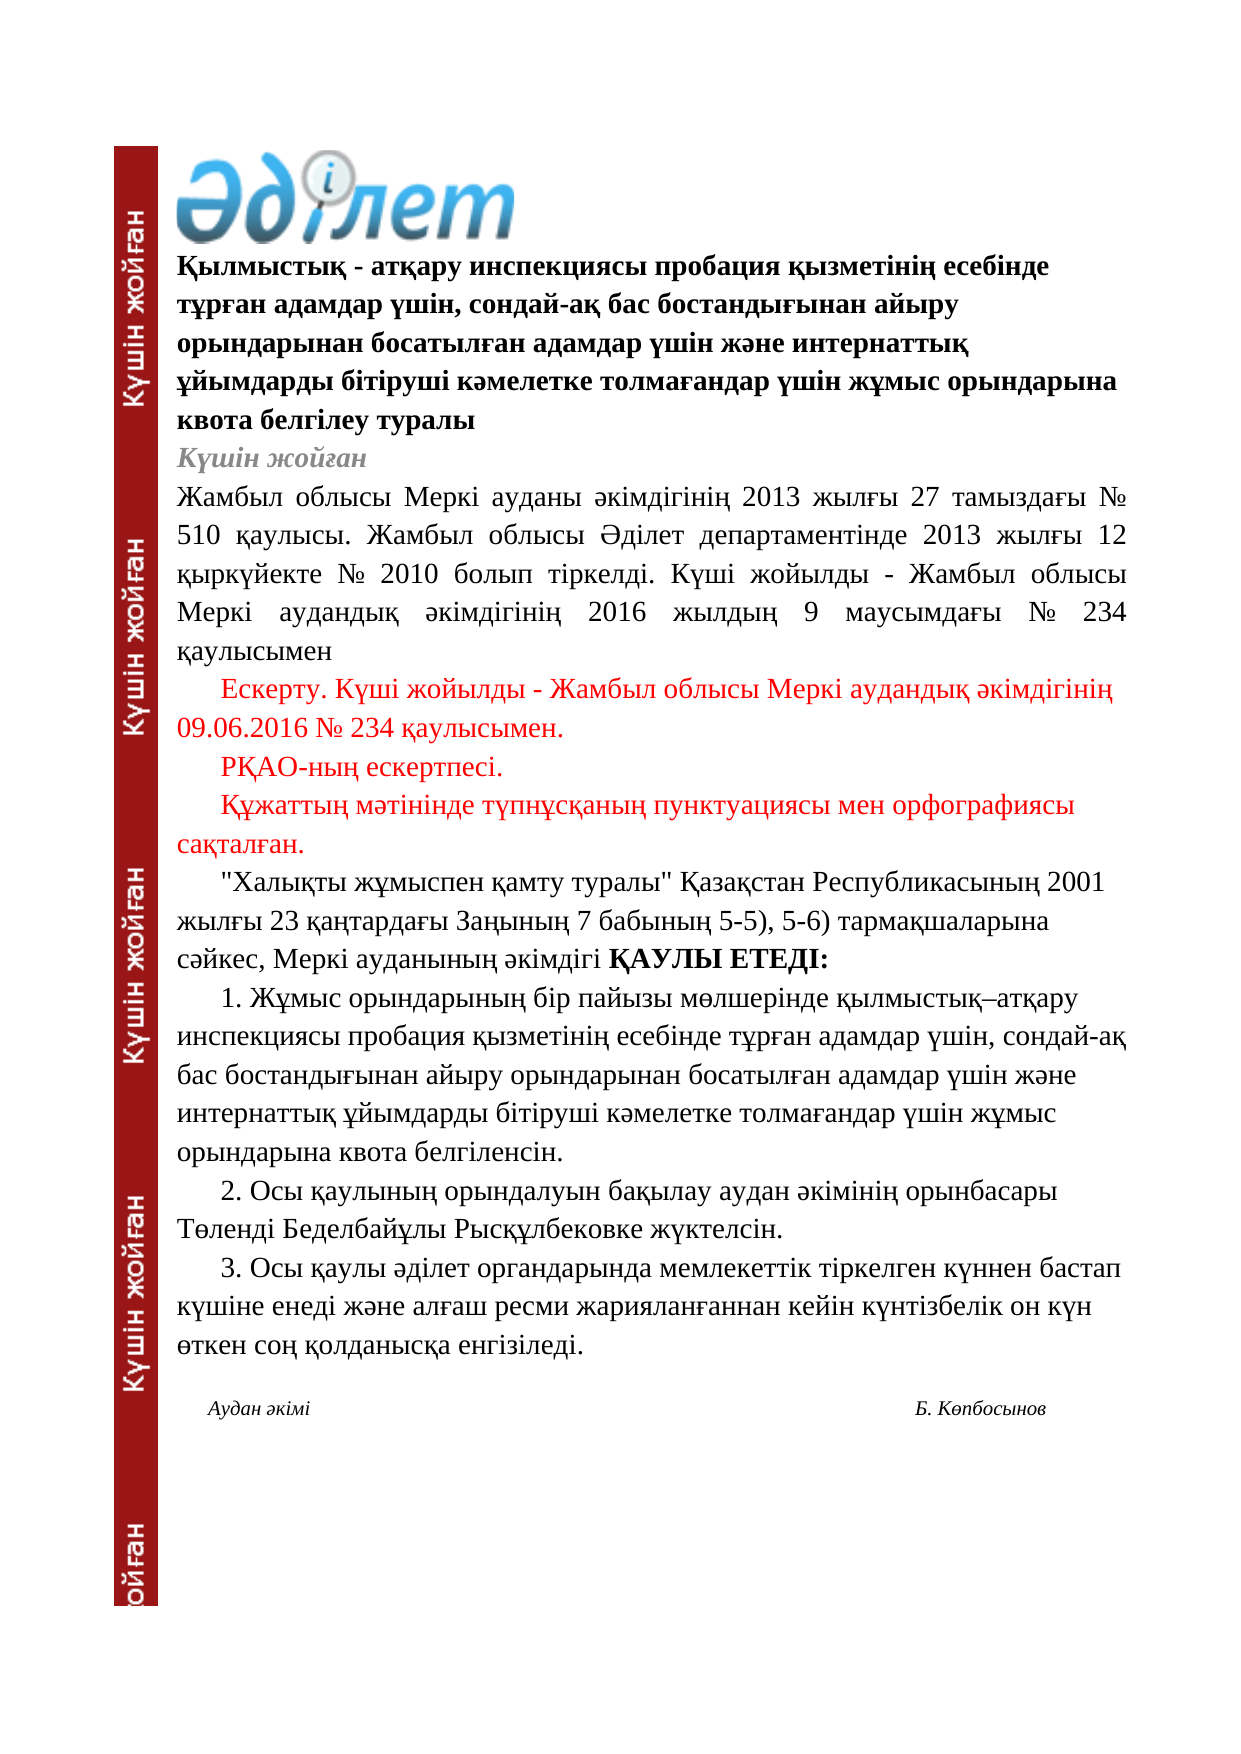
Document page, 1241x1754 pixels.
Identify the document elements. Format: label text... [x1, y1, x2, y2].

text Жамбыл облысы Меркі ауданы әкімдігінің 2013 жылғы 27 тамыздағы № 510 қаулысы. Жамбыл облысы Әділет департаментінде 2013 жылғы 12 қыркүйекте № 2010 болып тіркелді. Күші жойылды - Жамбыл облысы Меркі аудандық әкімдігінің 2016 жылдың 9 маусымдағы № 234 қаулысымен [112, 479, 1128, 667]
picture [114, 667, 158, 672]
table_header Б. Көпбосынов [913, 1394, 1240, 1425]
text Қылмыстық - атқару инспекциясы пробация қызметінің есебінде тұрған адамдар үшін, сондай-ақ бас бостандығынан айыру орындарынан босатылған адамдар үшін және интернаттық ұйымдарды бітіруші кәмелетке толмағандар үшін жұмыс орындарына квота белгілеу туралы [112, 248, 1128, 435]
picture [114, 435, 158, 440]
picture [114, 474, 158, 479]
picture [114, 1425, 158, 1606]
text Ескерту. Күші жойылды - Жамбыл облысы Меркі аудандық әкімдігінің 09.06.2016 № 234 қаулысымен. РҚАО-ның ескертпесі. Құжаттың мәтінінде түпнұсқаның пунктуациясы мен орфографиясы сақталған. "Халықты жұмыспен қамту туралы" Қазақстан Республикасының 2001 жылғы 23 қаңтардағы Заңының 7 бабының 5-5), 5-6) тармақшаларына сәйкес, Меркі ауданының әкiмдiгi ҚАУЛЫ ЕТЕДI: 1. Жұмыс орындарының бір пайызы мөлшерінде қылмыстық–атқару инспекциясы пробация қызметінің есебінде тұрған адамдар үшін, сондай-ақ бас бостандығынан айыру орындарынан босатылған адамдар үшін және интернаттық ұйымдарды бітіруші кәмелетке толмағандар үшін жұмыс орындарына квота белгіленсін. 2. Осы қаулының орындалуын бақылау аудан әкiмiнiң орынбасары Төленді Беделбайұлы Рысқұлбековке жүктелсiн. 3. Осы қаулы әдiлет органдарында мемлекеттiк тiркелген күннен бастап күшiне енедi және алғаш ресми жарияланғаннан кейiн күнтiзбелiк он күн өткен соң қолданысқа енгiзiледi. [112, 672, 1128, 1391]
picture [176, 150, 515, 244]
table_header Аудан әкімі [101, 1394, 913, 1425]
text Күшін жойған [112, 440, 1128, 474]
picture [114, 146, 158, 248]
